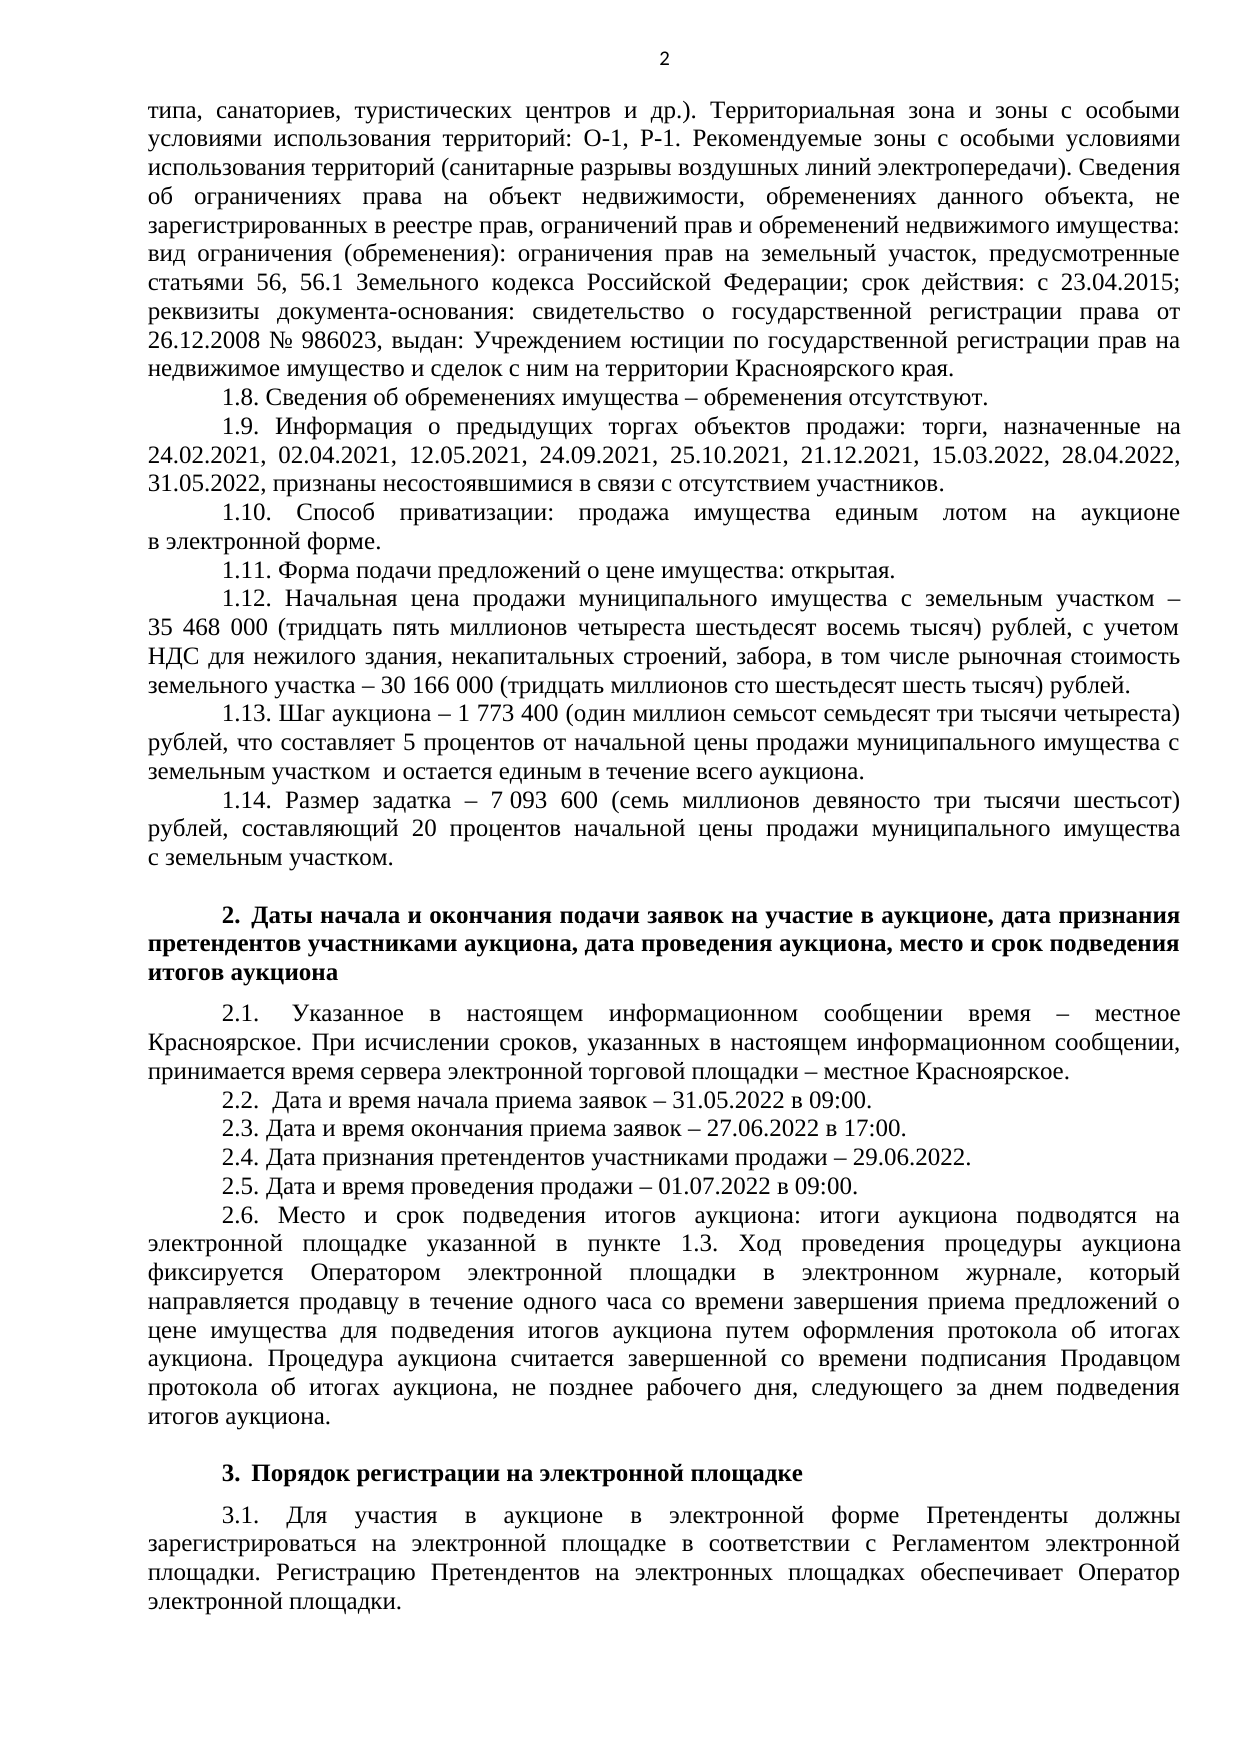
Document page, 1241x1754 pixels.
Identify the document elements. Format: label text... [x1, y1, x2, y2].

text 1.11. Форма подачи предложений о цене имущества: открытая. [148, 555, 1181, 583]
text 1.12. Начальная цена продажи муниципального имущества с земельным участком – 35 468 000 (тридцать пять миллионов четыреста шестьдесят восемь тысяч) рублей, с учетом НДС для нежилого здания, некапитальных строений, забора, в том числе рыночная стоимость земельного участка – 30 166 000 (тридцать миллионов сто шестьдесят шесть тысяч) рублей. [148, 583, 1181, 698]
list Даты начала и окончания подачи заявок на участие в аукционе, дата признания претендентов участниками аукциона, дата проведения аукциона, место и срок подведения итогов аукциона [148, 900, 1181, 986]
text 1.14. Размер задатка – 7 093 600 (семь миллионов девяносто три тысячи шестьсот) рублей, составляющий 20 процентов начальной цены продажи муниципального имущества с земельным участком. [148, 785, 1181, 871]
list Указанное в настоящем информационном сообщении время – местное Красноярское. При исчислении сроков, указанных в настоящем информационном сообщении, принимается время сервера электронной торговой площадки – местное Красноярское. [148, 998, 1181, 1085]
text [148, 95, 1181, 382]
text 1.9. Информация о предыдущих торгах объектов продажи: торги, назначенные на 24.02.2021, 02.04.2021, 12.05.2021, 24.09.2021, 25.10.2021, 21.12.2021, 15.03.2022, 28.04.2022, 31.05.2022, признаны несостоявшимися в связи с отсутствием участников. [148, 411, 1181, 497]
list Дата и время начала приема заявок – 31.05.2022 в 09:00. [222, 1085, 1181, 1113]
list Дата признания претендентов участниками продажи – 29.06.2022. [148, 1142, 1181, 1171]
text 1.8. Сведения об обременениях имущества – обременения отсутствуют. [148, 382, 1181, 411]
text 1.13. Шаг аукциона – 1 773 400 (один миллион семьсот семьдесят три тысячи четыреста) рублей, что составляет 5 процентов от начальной цены продажи муниципального имущества с земельным участком и остается единым в течение всего аукциона. [148, 698, 1181, 785]
list Дата и время проведения продажи – 01.07.2022 в 09:00. [222, 1171, 1181, 1200]
list Порядок регистрации на электронной площадке [148, 1458, 1181, 1487]
text 2.6. Место и срок подведения итогов аукциона: итоги аукциона подводятся на электронной площадке указанной в пункте 1.3. Ход проведения процедуры аукциона фиксируется Оператором электронной площадки в электронном журнале, который направляется продавцу в течение одного часа со времени завершения приема предложений о цене имущества для подведения итогов аукциона путем оформления протокола об итогах аукциона. Процедура аукциона считается завершенной со времени подписания Продавцом протокола об итогах аукциона, не позднее рабочего дня, следующего за днем подведения итогов аукциона. [148, 1200, 1181, 1430]
list Дата и время окончания приема заявок – 27.06.2022 в 17:00. [148, 1113, 1181, 1142]
text 3.1. Для участия в аукционе в электронной форме Претенденты должны зарегистрироваться на электронной площадке в соответствии с Регламентом электронной площадки. Регистрацию Претендентов на электронных площадках обеспечивает Оператор электронной площадки. [148, 1500, 1181, 1615]
text 1.10. Способ приватизации: продажа имущества единым лотом на аукционе в электронной форме. [148, 497, 1181, 555]
